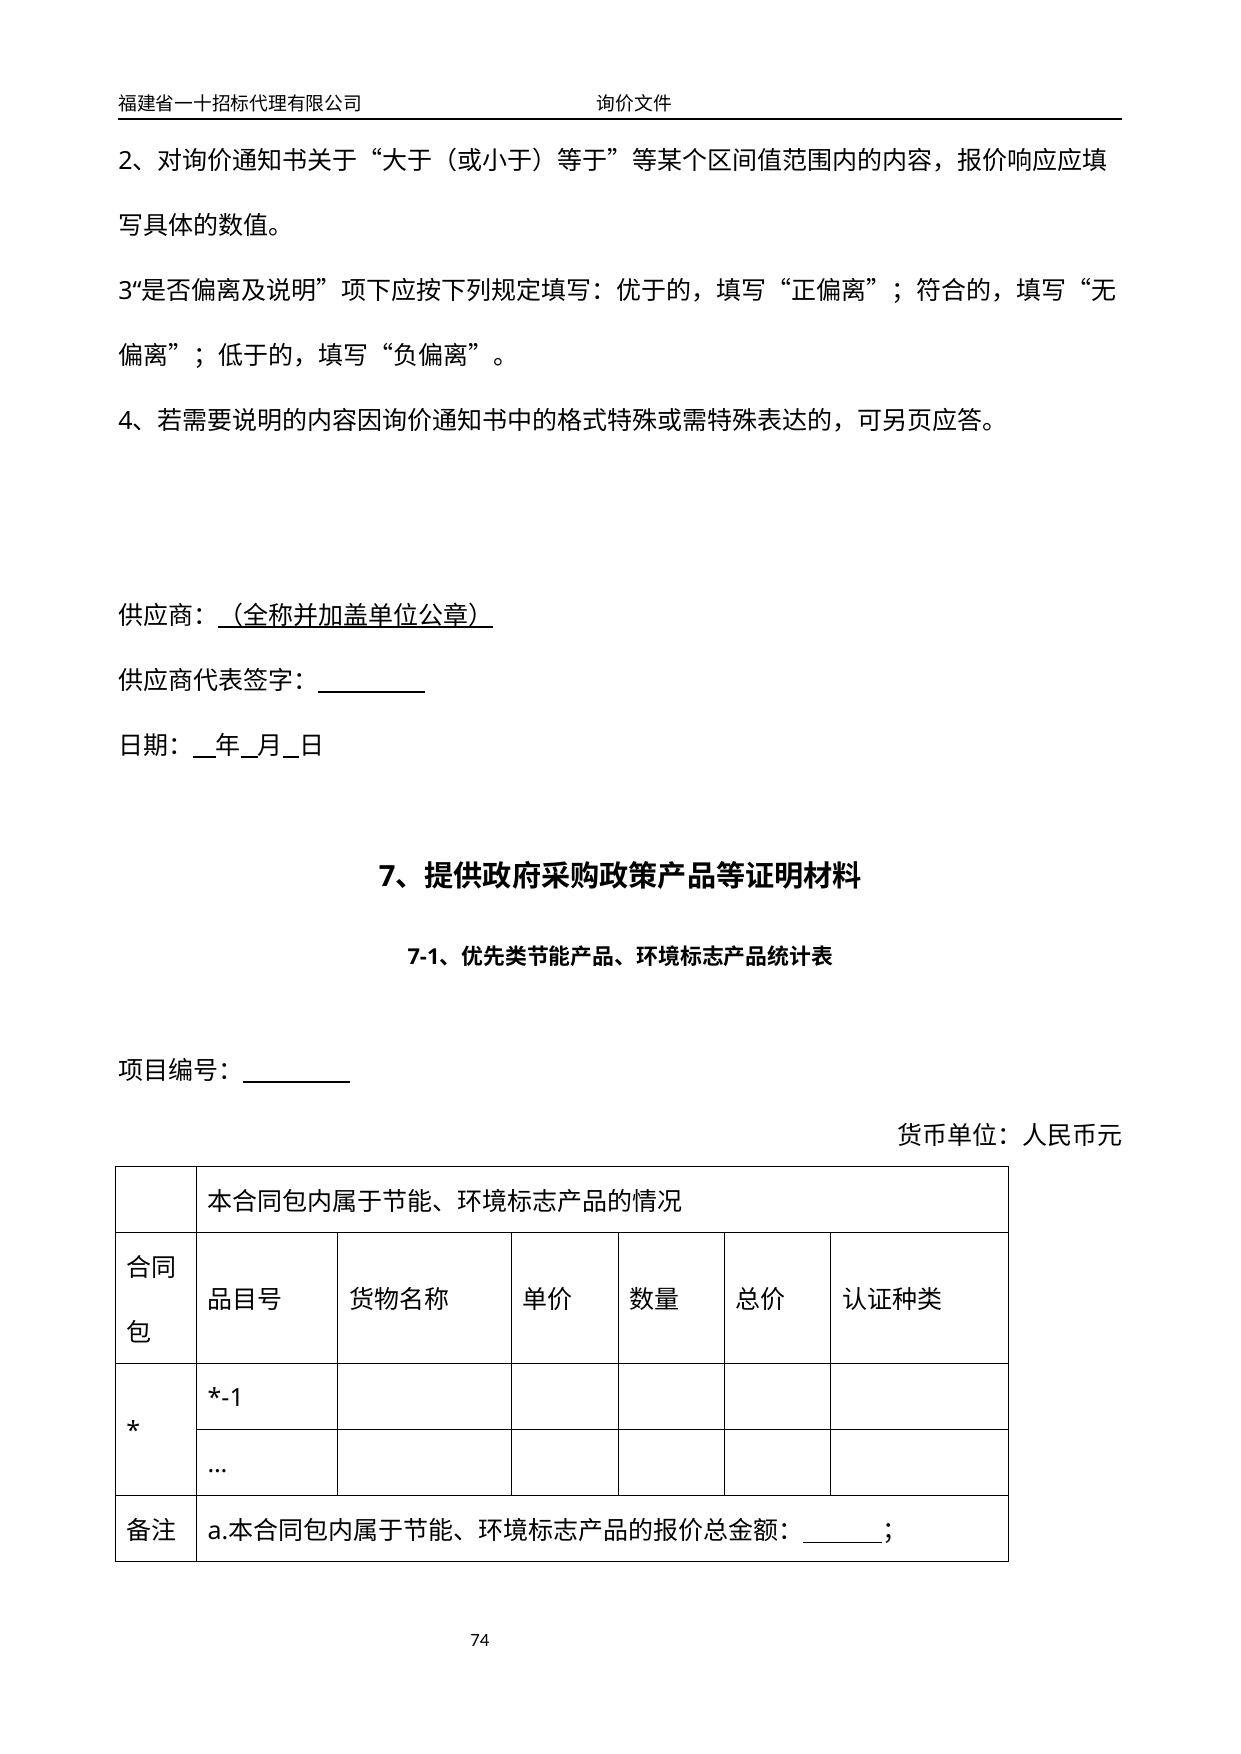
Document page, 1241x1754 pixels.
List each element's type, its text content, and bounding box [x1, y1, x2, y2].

text 2、对询价通知书关于“大于（或小于）等于”等某个区间值范围内的内容，报价响应应填写具体的数值。 [118, 126, 1122, 256]
table_cell [725, 1430, 830, 1495]
text 货币单位：人民币元 [118, 1101, 1122, 1166]
table_cell *-1 [197, 1364, 337, 1429]
table_cell [831, 1364, 1008, 1429]
table_cell [619, 1364, 724, 1429]
table_cell [512, 1430, 618, 1495]
table_cell [338, 1430, 511, 1495]
table_cell 备注 [116, 1496, 196, 1561]
table_cell * [116, 1364, 196, 1495]
table_header 本合同包内属于节能、环境标志产品的情况 [197, 1167, 1008, 1232]
text 供应商：（全称并加盖单位公章） [118, 581, 1122, 646]
text 3“是否偏离及说明”项下应按下列规定填写：优于的，填写“正偏离”；符合的，填写“无偏离”；低于的，填写“负偏离”。 [118, 256, 1122, 386]
table_cell [831, 1430, 1008, 1495]
table_cell 认证种类 [831, 1233, 1008, 1363]
table_cell [512, 1364, 618, 1429]
table_cell … [197, 1430, 337, 1495]
table_cell 合同包 [116, 1233, 196, 1363]
table_cell 货物名称 [338, 1233, 511, 1363]
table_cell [197, 1496, 1008, 1561]
text 7、提供政府采购政策产品等证明材料 [118, 841, 1122, 906]
table_cell 总价 [725, 1233, 830, 1363]
table_cell 单价 [512, 1233, 618, 1363]
table_cell 品目号 [197, 1233, 337, 1363]
table_cell 数量 [619, 1233, 724, 1363]
text 项目编号： [118, 1036, 1122, 1101]
text 7-1、优先类节能产品、环境标志产品统计表 [118, 938, 1122, 971]
text 供应商代表签字： [118, 646, 1122, 711]
table_header [116, 1167, 196, 1232]
table_cell [619, 1430, 724, 1495]
text 日期： 年 月 日 [118, 711, 1122, 776]
text 4、若需要说明的内容因询价通知书中的格式特殊或需特殊表达的，可另页应答。 [118, 386, 1122, 451]
table_cell [725, 1364, 830, 1429]
table_cell [338, 1364, 511, 1429]
